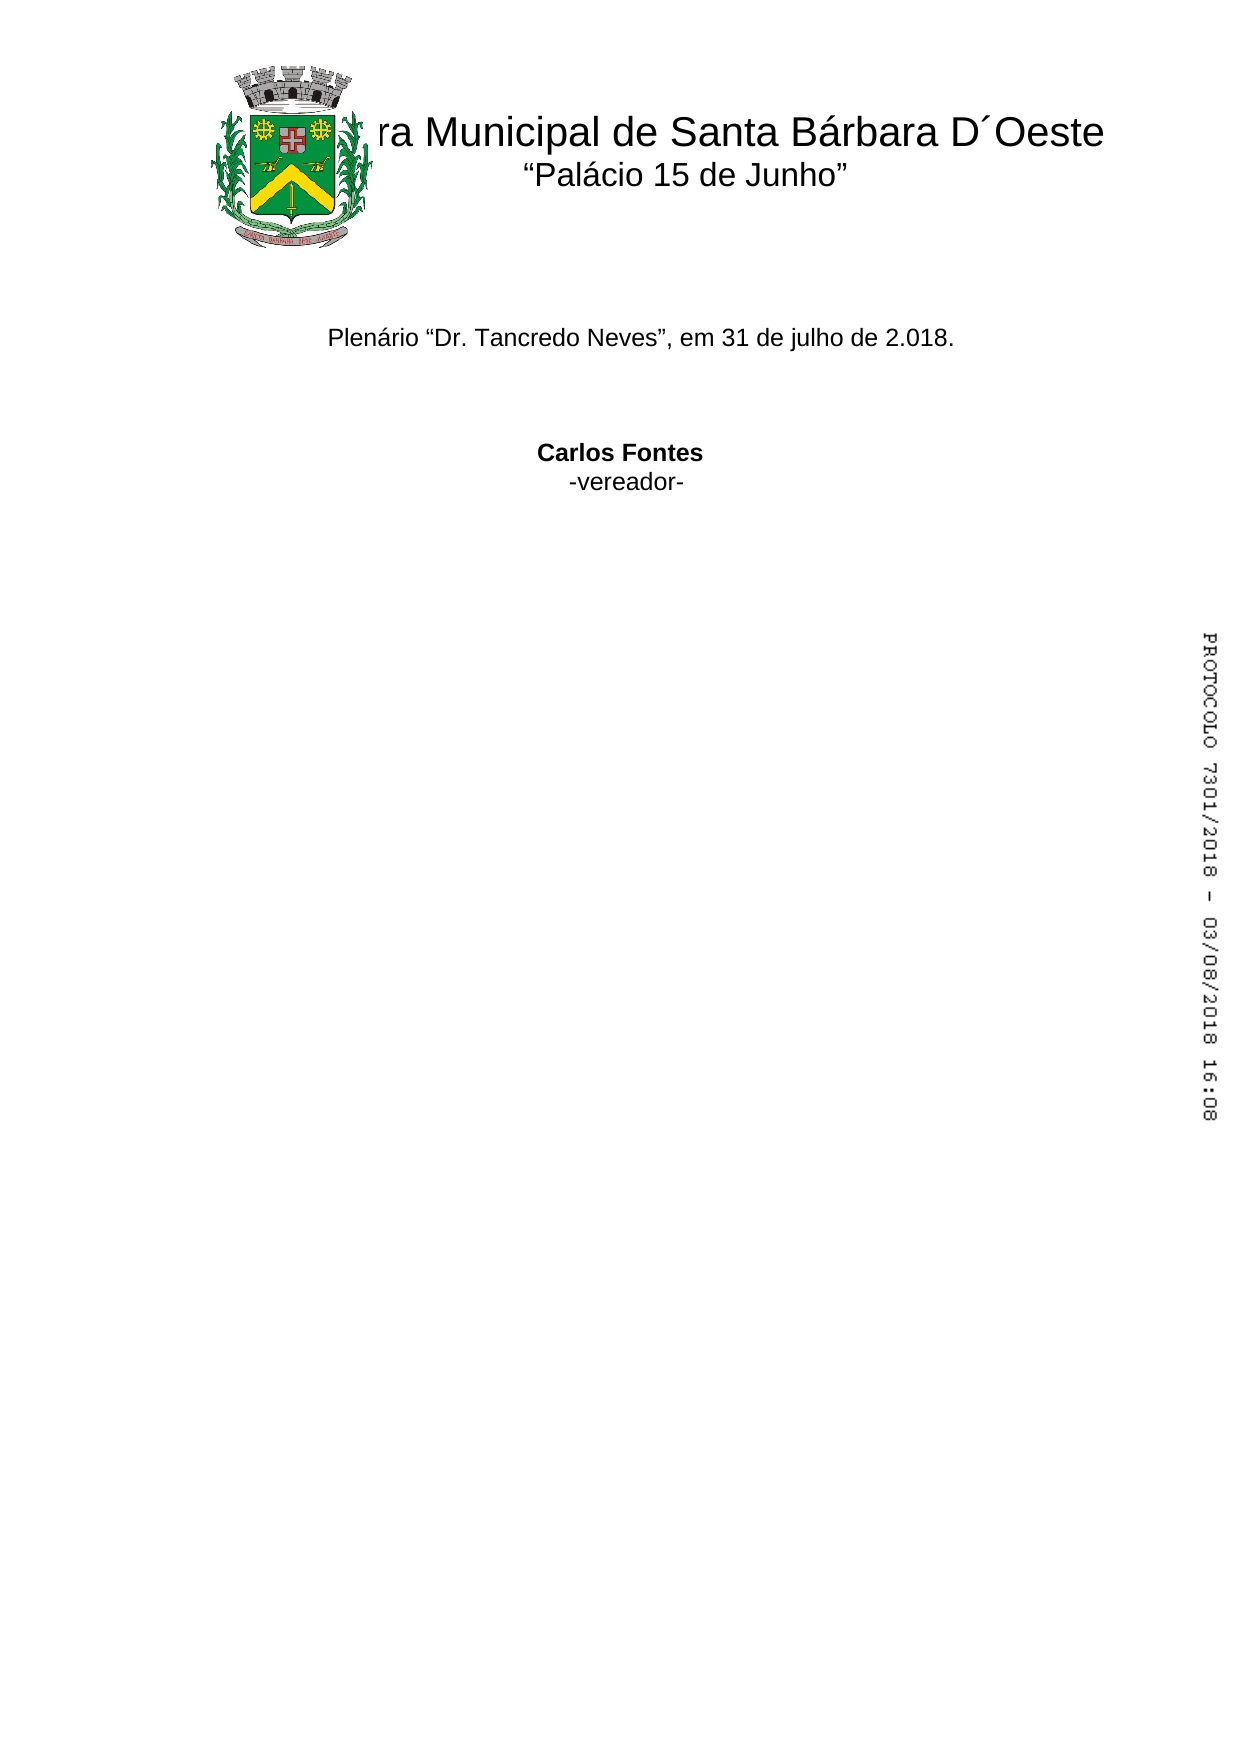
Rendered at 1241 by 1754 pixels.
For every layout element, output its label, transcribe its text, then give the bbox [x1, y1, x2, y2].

picture [210, 66, 380, 255]
text -vereador- [177, 467, 1063, 496]
picture [1177, 629, 1241, 1125]
text Plenário “Dr. Tancredo Neves”, em 31 de julho de 2.018. [177, 323, 1063, 352]
text Carlos Fontes [177, 438, 1063, 467]
